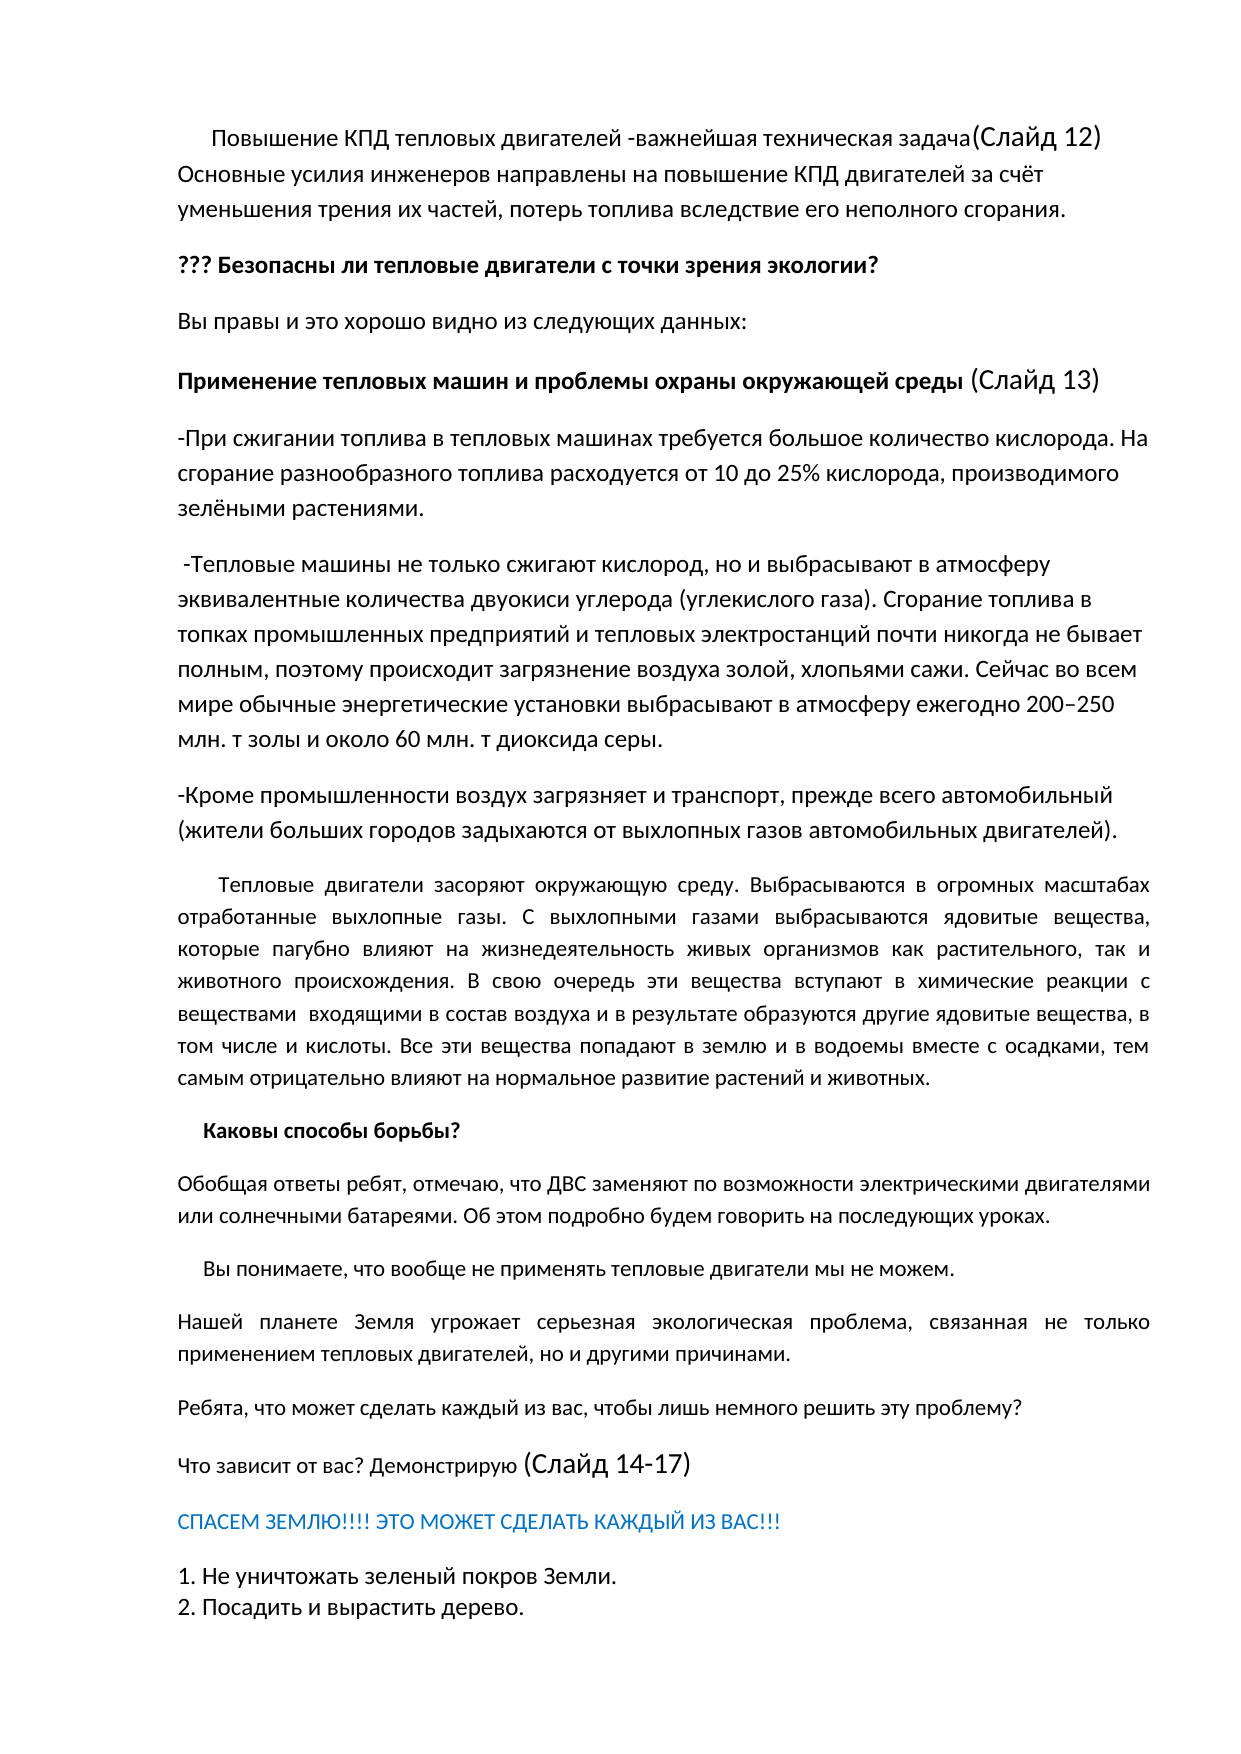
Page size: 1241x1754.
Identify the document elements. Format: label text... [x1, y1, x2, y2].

text Вы понимаете, что вообще не применять тепловые двигатели мы не можем. [177, 1254, 1152, 1282]
text Применение тепловых машин и проблемы охраны окружающей среды (Слайд 13) [177, 361, 1152, 396]
text Обобщая ответы ребят, отмечаю, что ДВС заменяют по возможности электрическими двигателями или солнечными батареями. Об этом подробно будем говорить на последующих уроках. [177, 1169, 1152, 1229]
text Что зависит от вас? Демонстрирую (Слайд 14-17) [177, 1446, 1152, 1481]
text 2. Посадить и вырастить дерево. [177, 1591, 1152, 1621]
text СПАСЕМ ЗЕМЛЮ!!!! ЭТО МОЖЕТ СДЕЛАТЬ КАЖДЫЙ ИЗ ВАС!!! [177, 1507, 1152, 1535]
text Каковы способы борьбы? [177, 1116, 1152, 1144]
text Вы правы и это хорошо видно из следующих данных: [177, 305, 1152, 335]
text -При сжигании топлива в тепловых машинах требуется большое количество кислорода. На сгорание разнообразного топлива расходуется от 10 до 25% кислорода, производимого зелёными растениями. [177, 422, 1152, 523]
text -Кроме промышленности воздух загрязняет и транспорт, прежде всего автомобильный (жители больших городов задыхаются от выхлопных газов автомобильных двигателей). [177, 779, 1152, 845]
text Тепловые двигатели засоряют окружающую среду. Выбрасываются в огромных масштабах отработанные выхлопные газы. С выхлопными газами выбрасываются ядовитые вещества, которые пагубно влияют на жизнедеятельность живых организмов как растительного, так и животного происхождения. В свою очередь эти вещества вступают в химические реакции с веществами входящими в состав воздуха и в результате образуются другие ядовитые вещества, в том числе и кислоты. Все эти вещества попадают в землю и в водоемы вместе с осадками, тем самым отрицательно влияют на нормальное развитие растений и животных. [177, 870, 1152, 1091]
text 1. Не уничтожать зеленый покров Земли. [177, 1560, 1152, 1591]
text Повышение КПД тепловых двигателей -важнейшая техническая задача(Слайд 12) Основные усилия инженеров направлены на повышение КПД двигателей за счёт уменьшения трения их частей, потерь топлива вследствие его неполного сгорания. [177, 118, 1152, 224]
text -Тепловые машины не только сжигают кислород, но и выбрасывают в атмосферу эквивалентные количества двуокиси углерода (углекислого газа). Сгорание топлива в топках промышленных предприятий и тепловых электростанций почти никогда не бывает полным, поэтому происходит загрязнение воздуха золой, хлопьями сажи. Сейчас во всем мире обычные энергетические установки выбрасывают в атмосферу ежегодно 200–250 млн. т золы и около 60 млн. т диоксида серы. [177, 548, 1152, 754]
text Ребята, что может сделать каждый из вас, чтобы лишь немного решить эту проблему? [177, 1393, 1152, 1421]
text ??? Безопасны ли тепловые двигатели с точки зрения экологии? [177, 249, 1152, 279]
text Нашей планете Земля угрожает серьезная экологическая проблема, связанная не только применением тепловых двигателей, но и другими причинами. [177, 1307, 1152, 1368]
